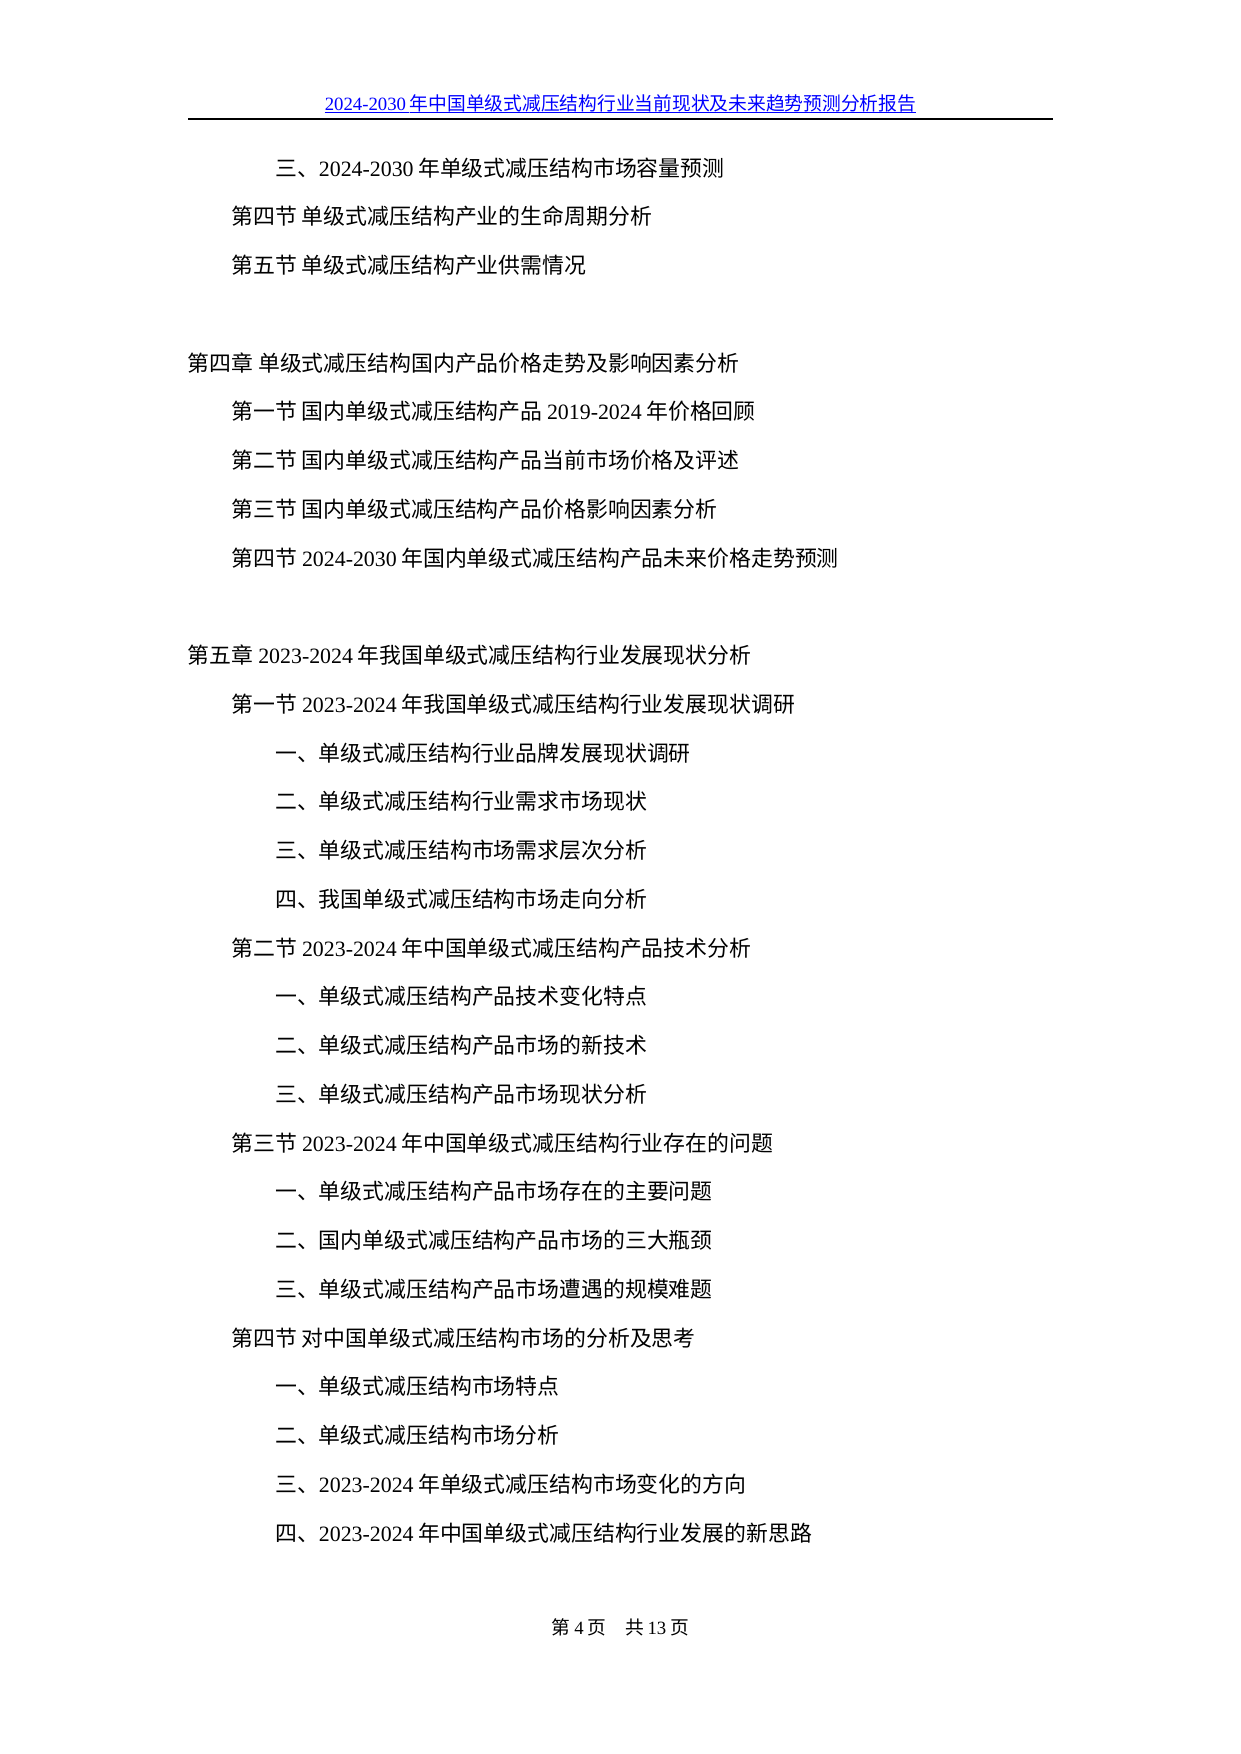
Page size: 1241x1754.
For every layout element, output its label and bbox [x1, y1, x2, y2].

text [187, 150, 1053, 1548]
